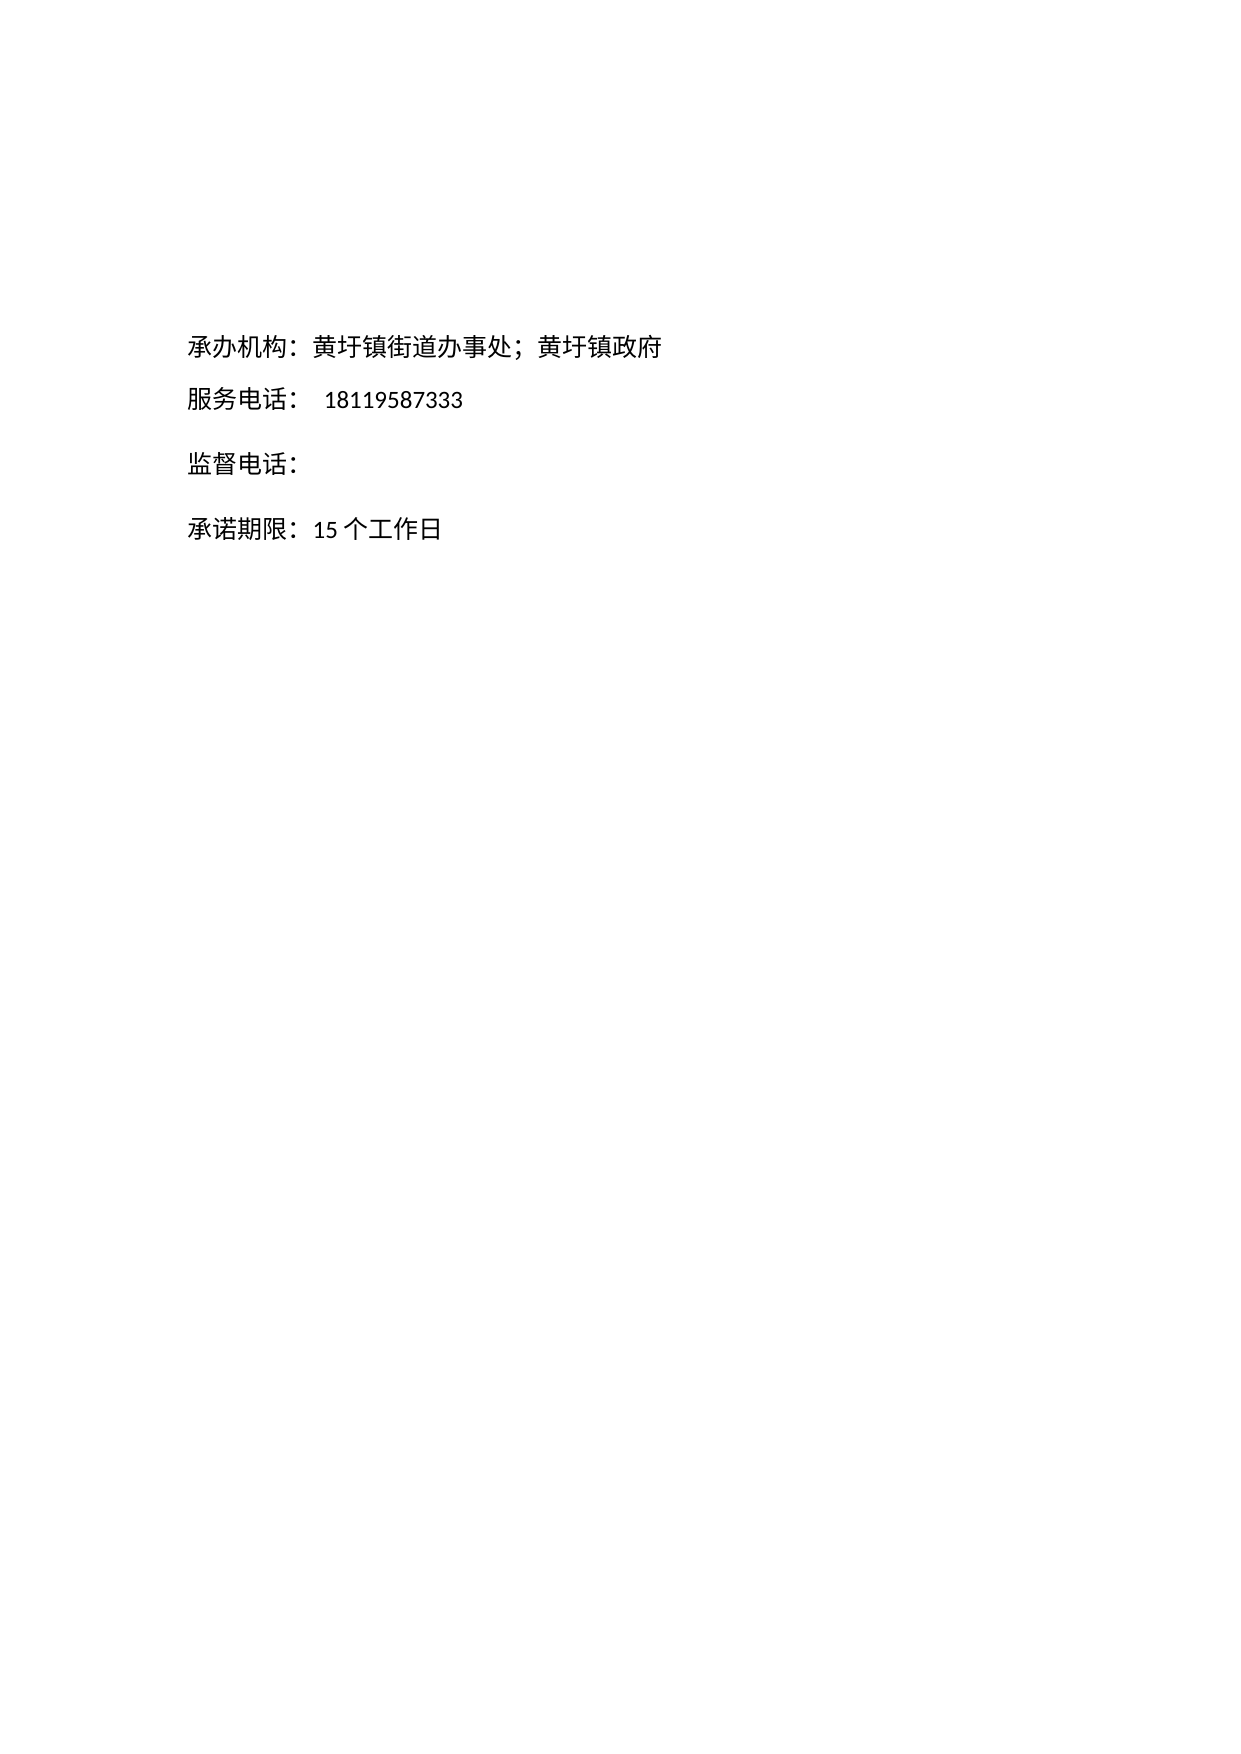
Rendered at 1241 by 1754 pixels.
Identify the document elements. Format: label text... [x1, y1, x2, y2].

text 服务电话： 18119587333 [187, 365, 1053, 430]
text 监督电话： [187, 430, 1053, 495]
list 承办机构：黄圩镇街道办事处；黄圩镇政府 [179, 327, 1061, 365]
text 承诺期限：15个工作日 [187, 495, 1053, 560]
